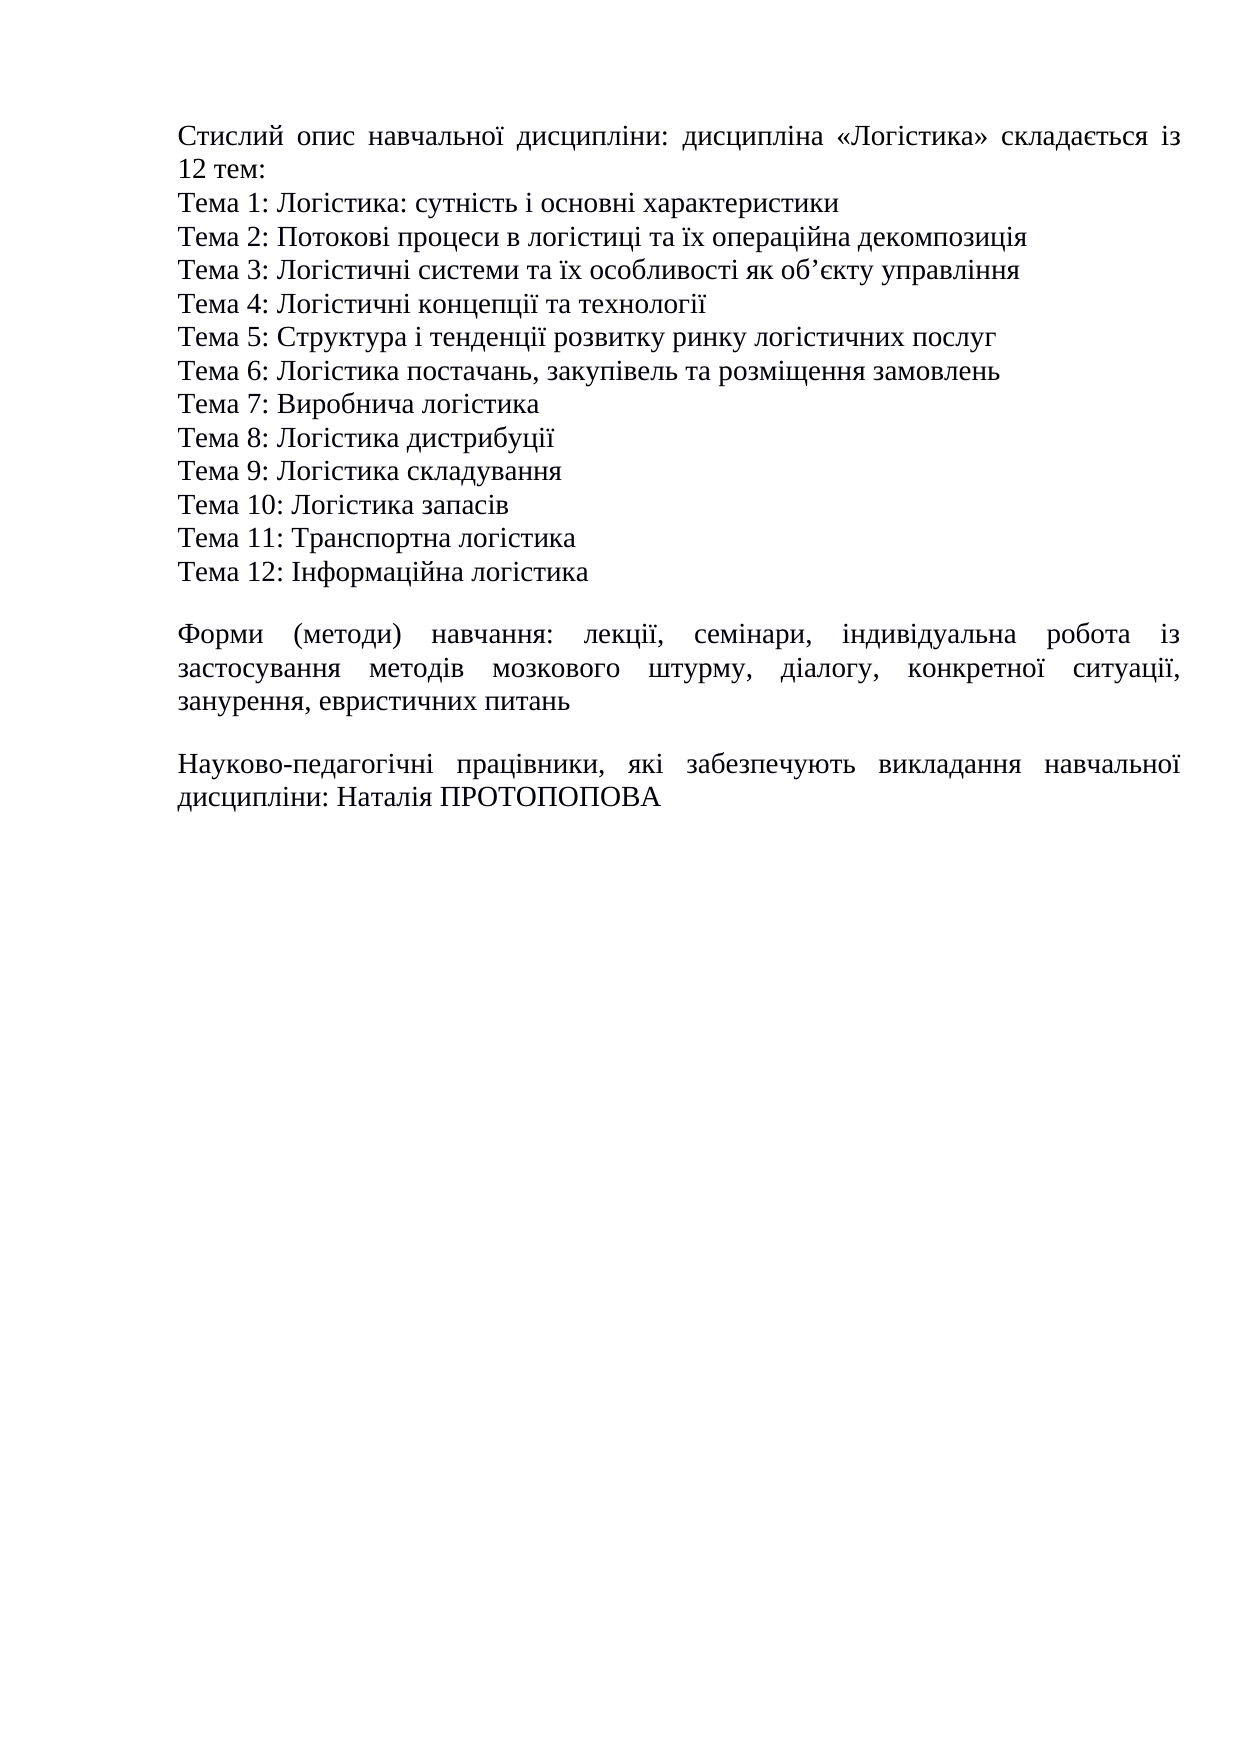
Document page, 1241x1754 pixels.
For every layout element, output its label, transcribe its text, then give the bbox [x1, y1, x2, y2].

text Стислий опис навчальної дисципліни: дисципліна «Логістика» складається із 12 тем: [177, 118, 1181, 185]
text Тема 9: Логістика складування [177, 453, 1181, 487]
text Тема 12: Інформаційна логістика [177, 554, 1181, 588]
text Форми (методи) навчання: лекції, семінари, індивідуальна робота із застосування методів мозкового штурму, діалогу, конкретної ситуації, занурення, евристичних питань [177, 616, 1181, 717]
text Тема 11: Транспортна логістика [177, 521, 1181, 554]
text Тема 7: Виробнича логістика [177, 386, 1181, 420]
text Тема 1: Логістика: сутність і основні характеристики [177, 185, 1181, 219]
text Науково-педагогічні працівники, які забезпечують викладання навчальної дисципліни: Наталія ПРОТОПОПОВА [177, 746, 1181, 813]
text Тема 2: Потокові процеси в логістиці та їх операційна декомпозиція [177, 219, 1181, 252]
text Тема 4: Логістичні концепції та технології [177, 286, 1181, 319]
text Тема 10: Логістика запасів [177, 487, 1181, 521]
text Тема 6: Логістика постачань, закупівель та розміщення замовлень [177, 353, 1181, 386]
text Тема 5: Структура і тенденції розвитку ринку логістичних послуг [177, 319, 1181, 353]
text Тема 3: Логістичні системи та їх особливості як об’єкту управління [177, 252, 1181, 286]
text Тема 8: Логістика дистрибуції [177, 420, 1181, 453]
